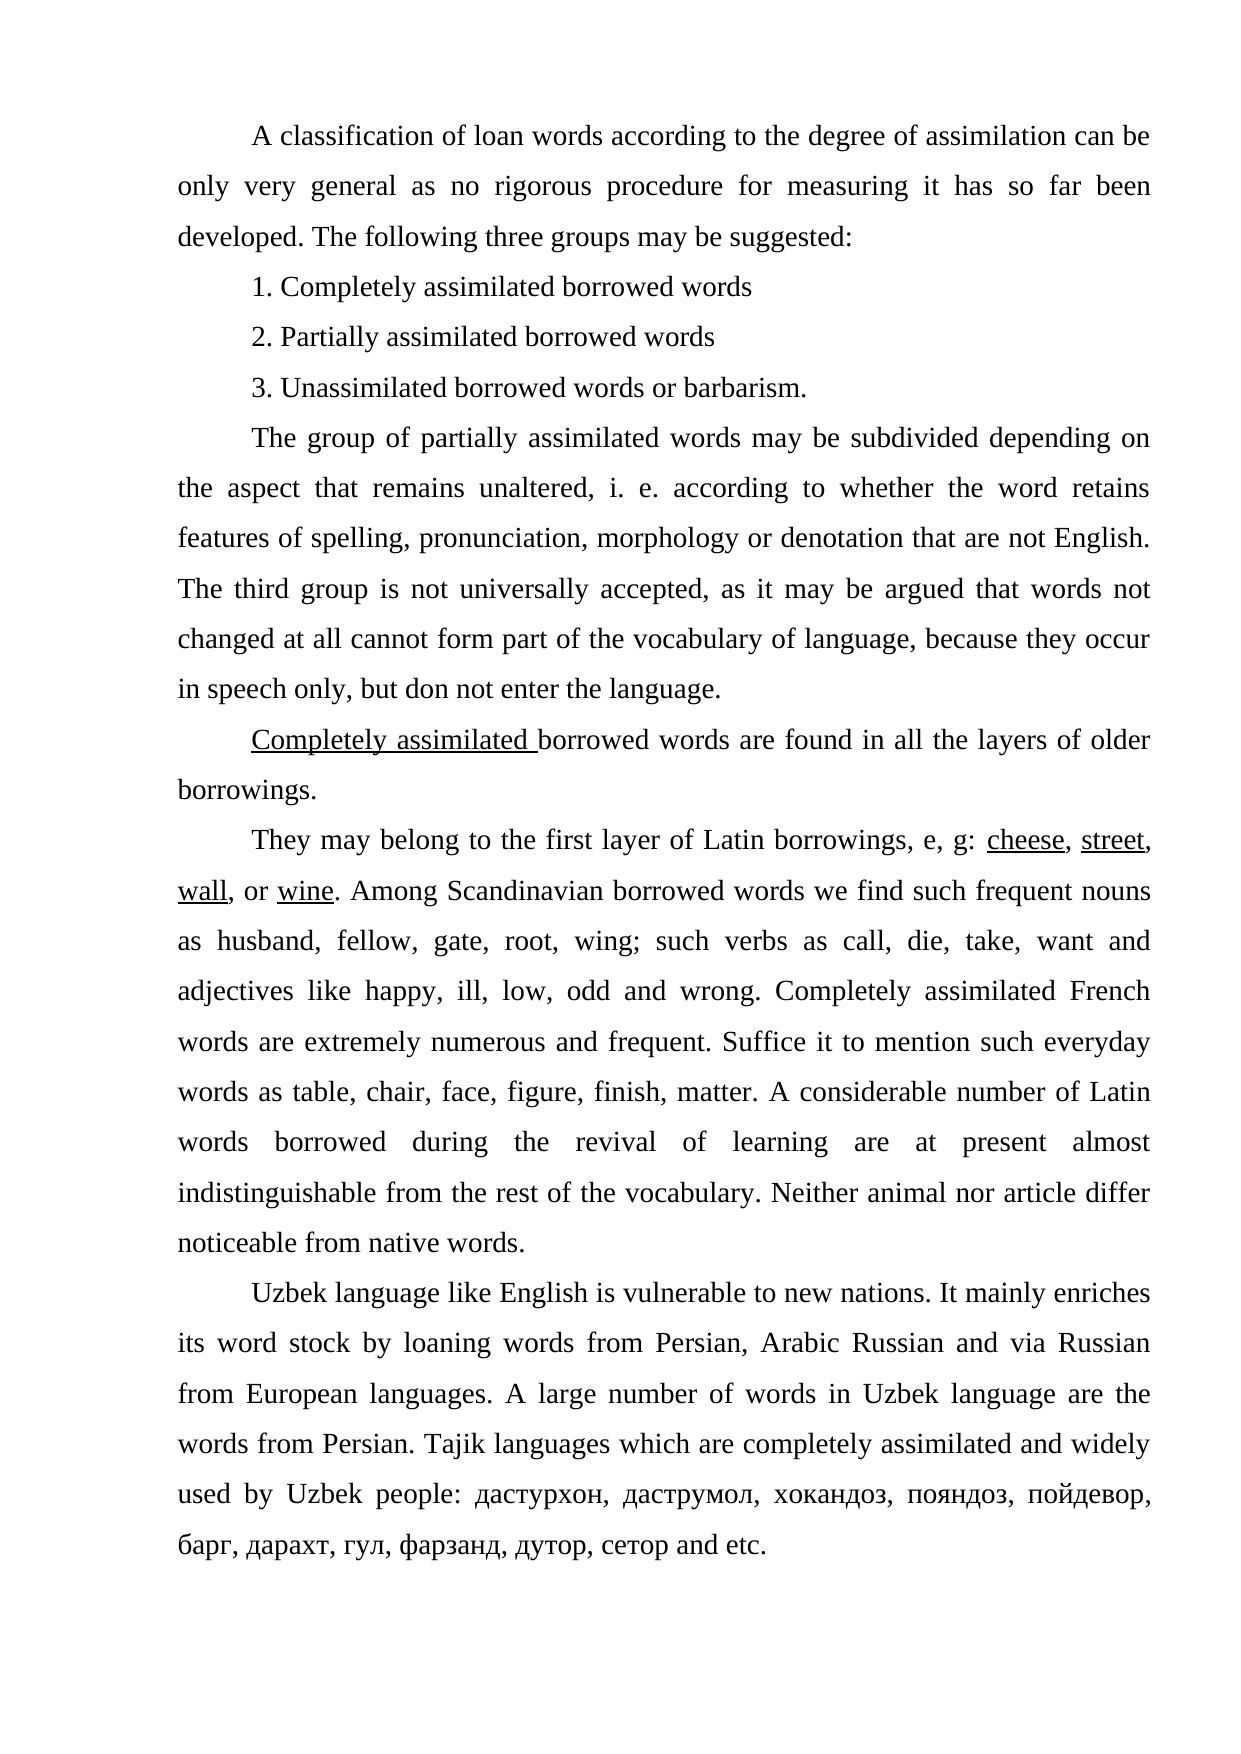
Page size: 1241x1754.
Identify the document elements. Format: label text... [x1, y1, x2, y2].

text Uzbek language like English is vulnerable to new nations. It mainly enriches its word stock by loaning words from Persian, Arabic Russian and via Russian from European languages. A large number of words in Uzbek language are the words from Persian. Tajik languages which are completely assimilated and widely used by Uzbek people: дастурхон, даструмол, хокандоз, пояндоз, пойдевор, барг, дарахт, гул, фарзанд, дутор, сетор and etc. [177, 1275, 1152, 1560]
text Completely assimilated borrowed words are found in all the layers of older borrowings. [177, 722, 1152, 806]
text They may belong to the first layer of Latin borrowings, e, g: cheese, street, wall, or wine. Among Scandinavian borrowed words we find such frequent nouns as husband, fellow, gate, root, wing; such verbs as call, die, take, want and adjectives like happy, ill, low, odd and wrong. Completely assimilated French words are extremely numerous and frequent. Suffice it to mention such everyday words as table, chair, face, figure, finish, matter. A considerable number of Latin words borrowed during the revival of learning are at present almost indistinguishable from the rest of the vocabulary. Neither animal nor article differ noticeable from native words. [177, 822, 1152, 1258]
text 2. Partially assimilated borrowed words [177, 319, 1152, 353]
text A classification of loan words according to the degree of assimilation can be only very general as no rigorous procedure for measuring it has so far been developed. The following three groups may be suggested: [177, 118, 1152, 252]
text 1. Completely assimilated borrowed words [177, 269, 1152, 303]
text The group of partially assimilated words may be subdivided depending on the aspect that remains unaltered, i. e. according to whether the word retains features of spelling, pronunciation, morphology or denotation that are not English. The third group is not universally accepted, as it may be argued that words not changed at all cannot form part of the vocabulary of language, because they occur in speech only, but don not enter the language. [177, 420, 1152, 705]
text 3. Unassimilated borrowed words or barbarism. [177, 370, 1152, 403]
